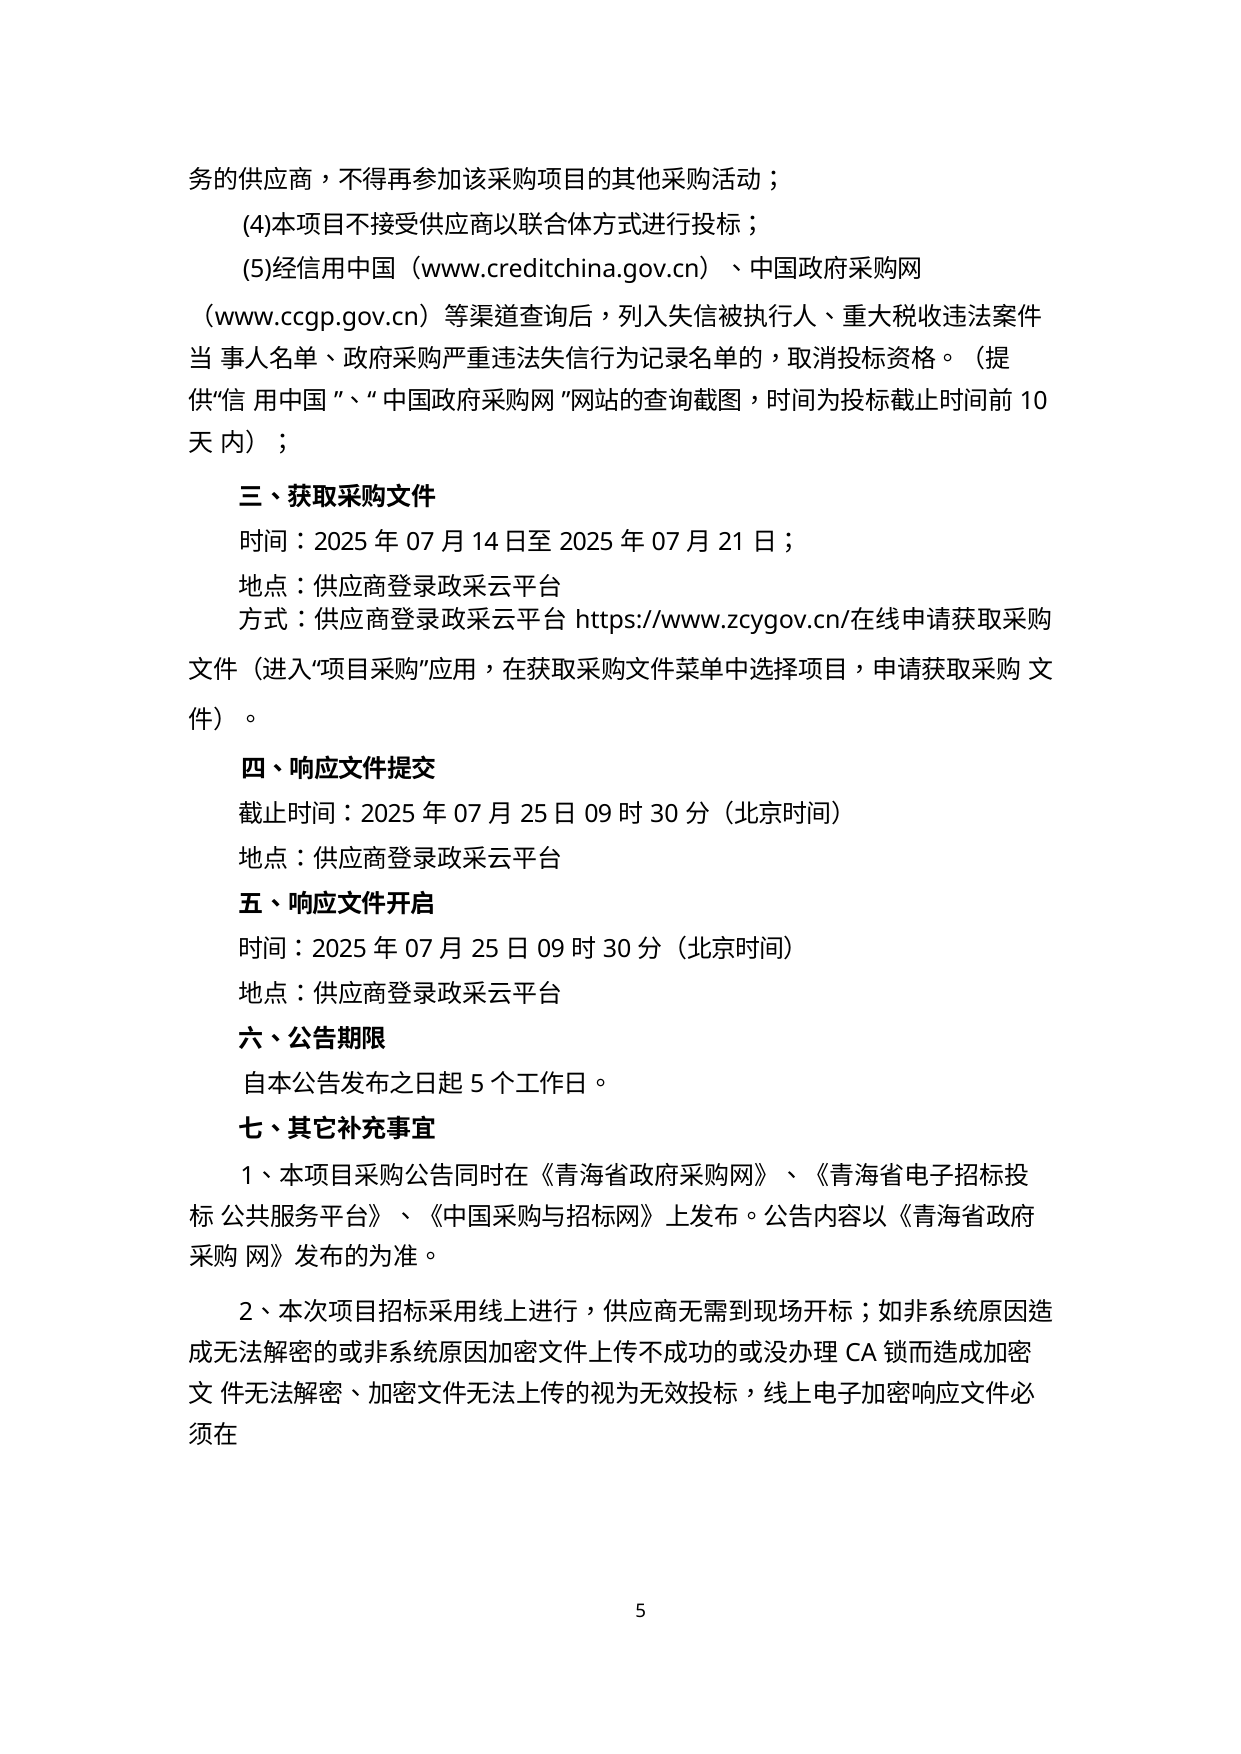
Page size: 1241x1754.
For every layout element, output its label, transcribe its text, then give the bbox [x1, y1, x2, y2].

text 地点：供应商登录政采云平台 [238, 843, 1054, 874]
text （www.ccgp.gov.cn）等渠道查询后，列入失信被执行人、重大税收违法案件当 事人名单、政府采购严重违法失信行为记录名单的，取消投标资格。（提供“信 用中国 ”、“ 中国政府采购网 ”网站的查询截图，时间为投标截止时间前 10 天 内）； [188, 299, 1053, 458]
text 三、获取采购文件 [238, 481, 1054, 512]
text 自本公告发布之日起 5 个工作日。 [242, 1067, 1054, 1098]
text 时间：2025 年 07 月 25 日 09 时 30 分（北京时间） [238, 933, 1054, 963]
text 1、本项目采购公告同时在《青海省政府采购网》、《青海省电子招标投标 公共服务平台》、《中国采购与招标网》上发布。公告内容以《青海省政府采购 网》发布的为准。 [189, 1157, 1053, 1273]
text 五、响应文件开启 [239, 888, 1054, 919]
text (4)本项目不接受供应商以联合体方式进行投标； [243, 209, 1054, 239]
text 地点：供应商登录政采云平台 [238, 977, 1054, 1008]
text 2、本次项目招标采用线上进行，供应商无需到现场开标；如非系统原因造 成无法解密的或非系统原因加密文件上传不成功的或没办理 CA 锁而造成加密文 件无法解密、加密文件无法上传的视为无效投标，线上电子加密响应文件必须在 [188, 1294, 1053, 1450]
text 截止时间：2025 年 07 月 25日 09 时 30 分（北京时间） [238, 798, 1054, 829]
text 时间：2025 年 07 月14日至 2025 年 07 月 21 日； [239, 526, 1054, 556]
text 四、响应文件提交 [241, 753, 1054, 784]
text (5)经信用中国（www.creditchina.gov.cn）、中国政府采购网 [243, 254, 1054, 284]
text 六、公告期限 [238, 1022, 1054, 1053]
text 方式：供应商登录政采云平台 https://www.zcygov.cn/在线申请获取采购 文件（进入“项目采购”应用，在获取采购文件菜单中选择项目，申请获取采购 文件）。 [188, 602, 1053, 736]
text 七、其它补充事宜 [238, 1112, 1054, 1144]
text 地点：供应商登录政采云平台 [238, 570, 1054, 601]
text 务的供应商，不得再参加该采购项目的其他采购活动； [188, 164, 1054, 194]
